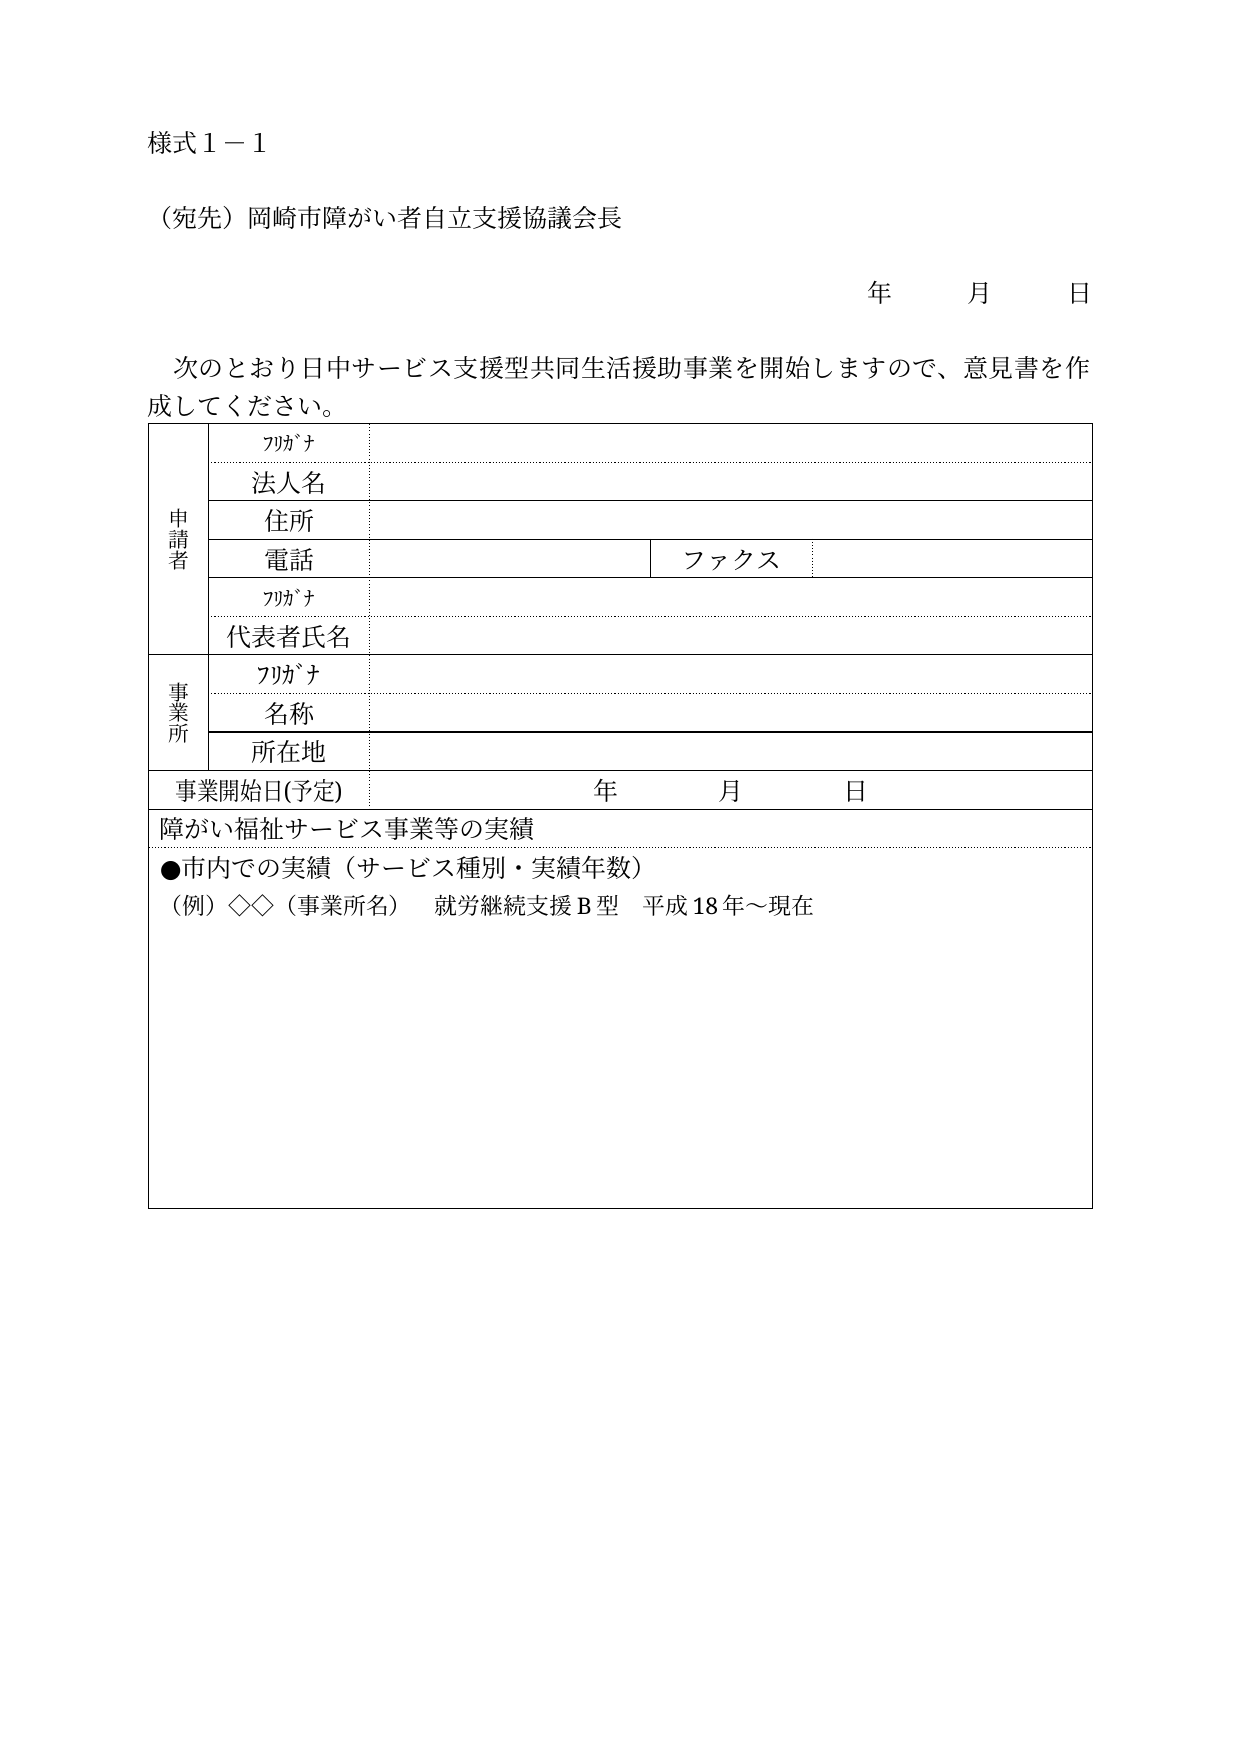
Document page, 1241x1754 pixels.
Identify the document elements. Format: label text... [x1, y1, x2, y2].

table_header 申請者 [149, 424, 208, 654]
table_cell 代表者氏名 [209, 616, 369, 654]
table_cell ﾌﾘｶﾞﾅ [209, 578, 369, 616]
table_header [369, 424, 1092, 462]
table_cell ファクス [651, 540, 812, 577]
table_cell [812, 540, 1092, 577]
table_cell [369, 501, 1092, 539]
table_cell [369, 540, 650, 577]
table_cell [369, 616, 1092, 654]
table_cell [369, 733, 1092, 770]
text 様式１－１ [148, 123, 1092, 161]
table_cell 法人名 [209, 462, 369, 500]
table_cell [369, 578, 1092, 616]
table_cell 障がい福祉サービス事業等の実績 [149, 810, 1092, 847]
text 年 月 日 [148, 273, 1092, 311]
table_cell 名称 [209, 693, 369, 731]
table_cell [369, 655, 1092, 693]
table_cell 事業所 [149, 655, 208, 770]
table_cell [369, 693, 1092, 731]
table_cell ●市内での実績（サービス種別・実績年数） （例）◇◇（事業所名） 就労継続支援B型 平成18年～現在 [149, 847, 1092, 1208]
text 次のとおり日中サービス支援型共同生活援助事業を開始しますので、意見書を作成してください。 [148, 348, 1092, 423]
table_cell 電話 [209, 540, 369, 577]
table_cell [369, 462, 1092, 500]
table_cell 年 月 日 [369, 771, 1092, 808]
table_cell 事業開始日(予定) [149, 771, 369, 808]
table_cell ﾌﾘｶﾞﾅ [209, 655, 369, 693]
table_cell 住所 [209, 501, 369, 539]
text （宛先）岡崎市障がい者自立支援協議会長 [148, 198, 1092, 236]
table_header ﾌﾘｶﾞﾅ [209, 424, 369, 462]
table_cell 所在地 [209, 733, 369, 770]
